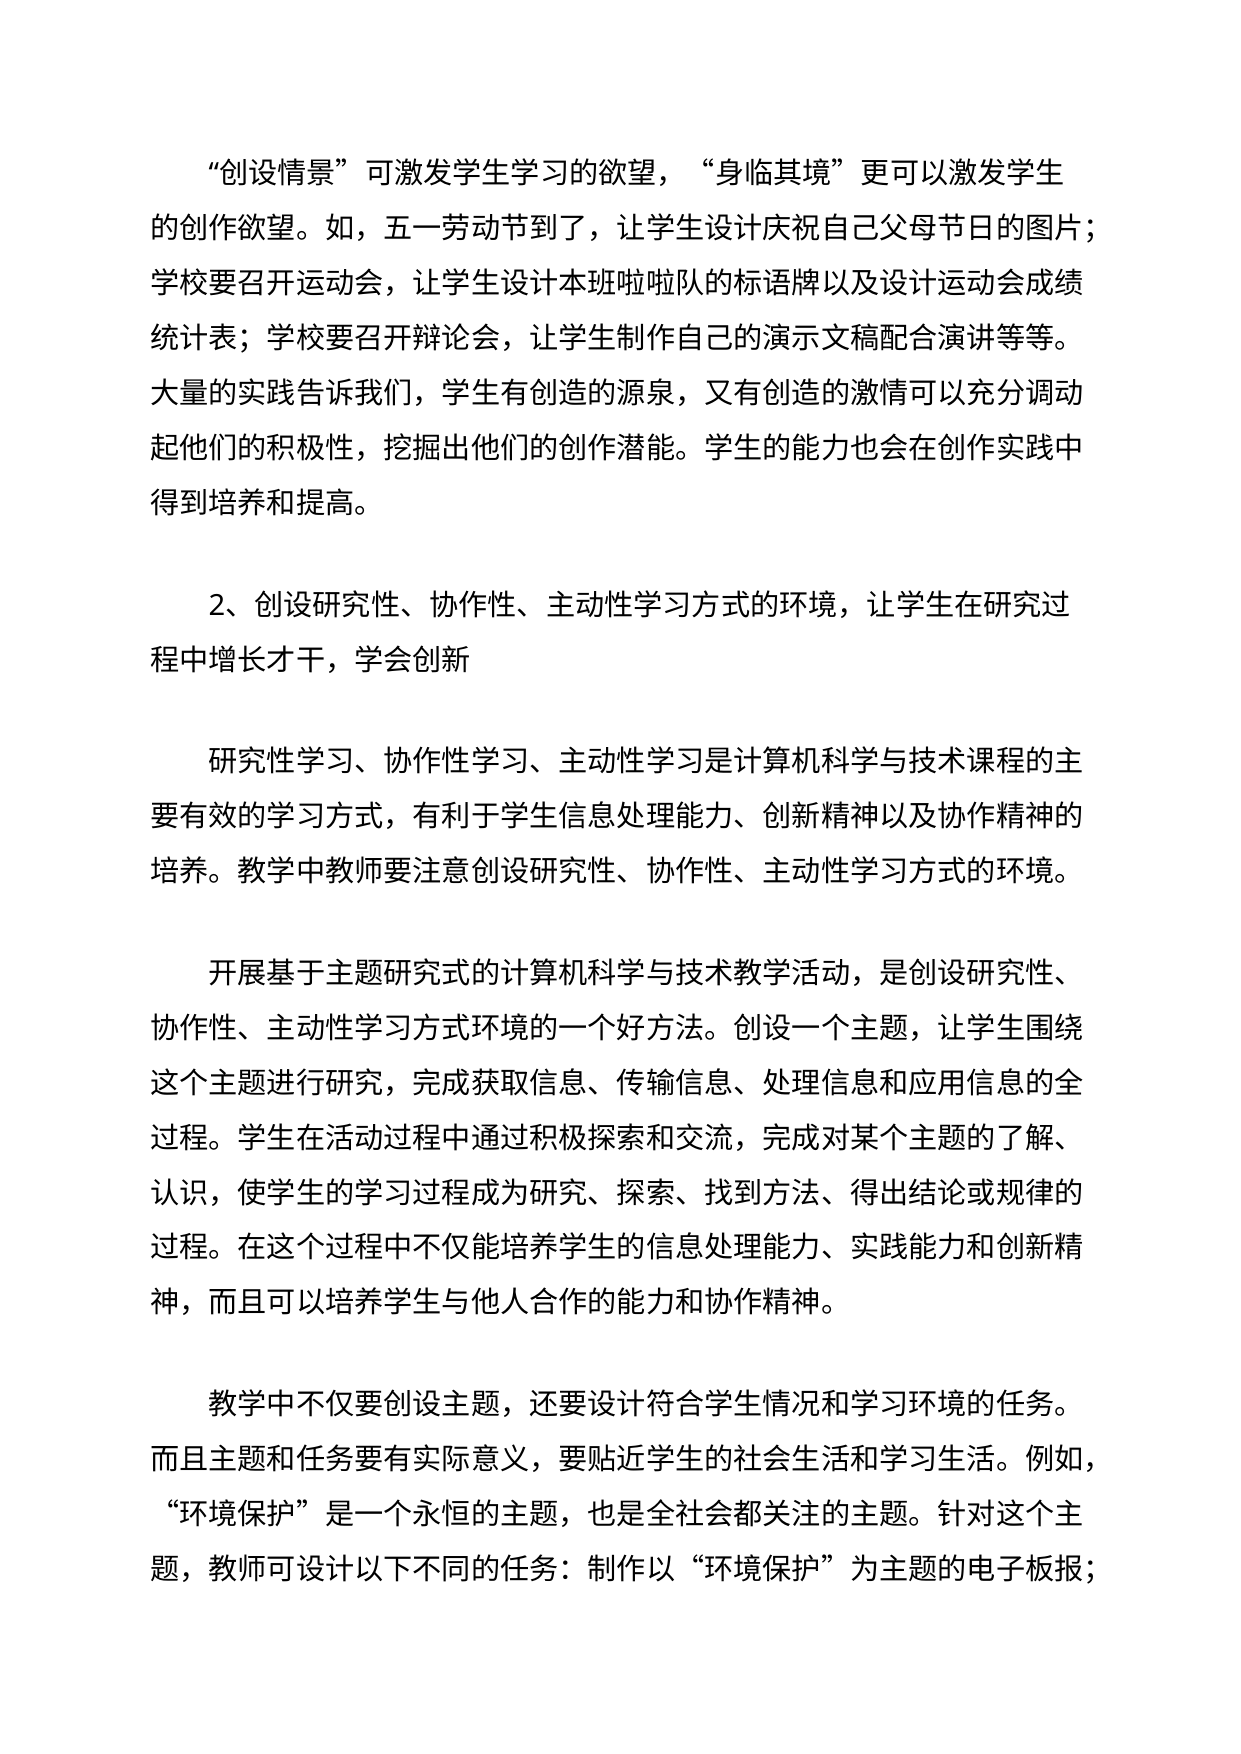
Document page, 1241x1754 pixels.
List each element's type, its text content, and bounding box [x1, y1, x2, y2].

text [150, 1381, 1090, 1588]
text 开展基于主题研究式的计算机科学与技术教学活动，是创设研究性、协作性、主动性学习方式环境的一个好方法。创设一个主题，让学生围绕这个主题进行研究，完成获取信息、传输信息、处理信息和应用信息的全过程。学生在活动过程中通过积极探索和交流，完成对某个主题的了解、认识，使学生的学习过程成为研究、探索、找到方法、得出结论或规律的过程。在这个过程中不仅能培养学生的信息处理能力、实践能力和创新精神，而且可以培养学生与他人合作的能力和协作精神。 [150, 949, 1090, 1321]
text “创设情景”可激发学生学习的欲望，“身临其境”更可以激发学生的创作欲望。如，五一劳动节到了，让学生设计庆祝自己父母节日的图片；学校要召开运动会，让学生设计本班啦啦队的标语牌以及设计运动会成绩统计表；学校要召开辩论会，让学生制作自己的演示文稿配合演讲等等。大量的实践告诉我们，学生有创造的源泉，又有创造的激情可以充分调动起他们的积极性，挖掘出他们的创作潜能。学生的能力也会在创作实践中得到培养和提高。 [150, 150, 1090, 522]
text 研究性学习、协作性学习、主动性学习是计算机科学与技术课程的主要有效的学习方式，有利于学生信息处理能力、创新精神以及协作精神的培养。教学中教师要注意创设研究性、协作性、主动性学习方式的环境。 [150, 738, 1090, 890]
text 2、创设研究性、协作性、主动性学习方式的环境，让学生在研究过程中增长才干，学会创新 [150, 581, 1090, 678]
